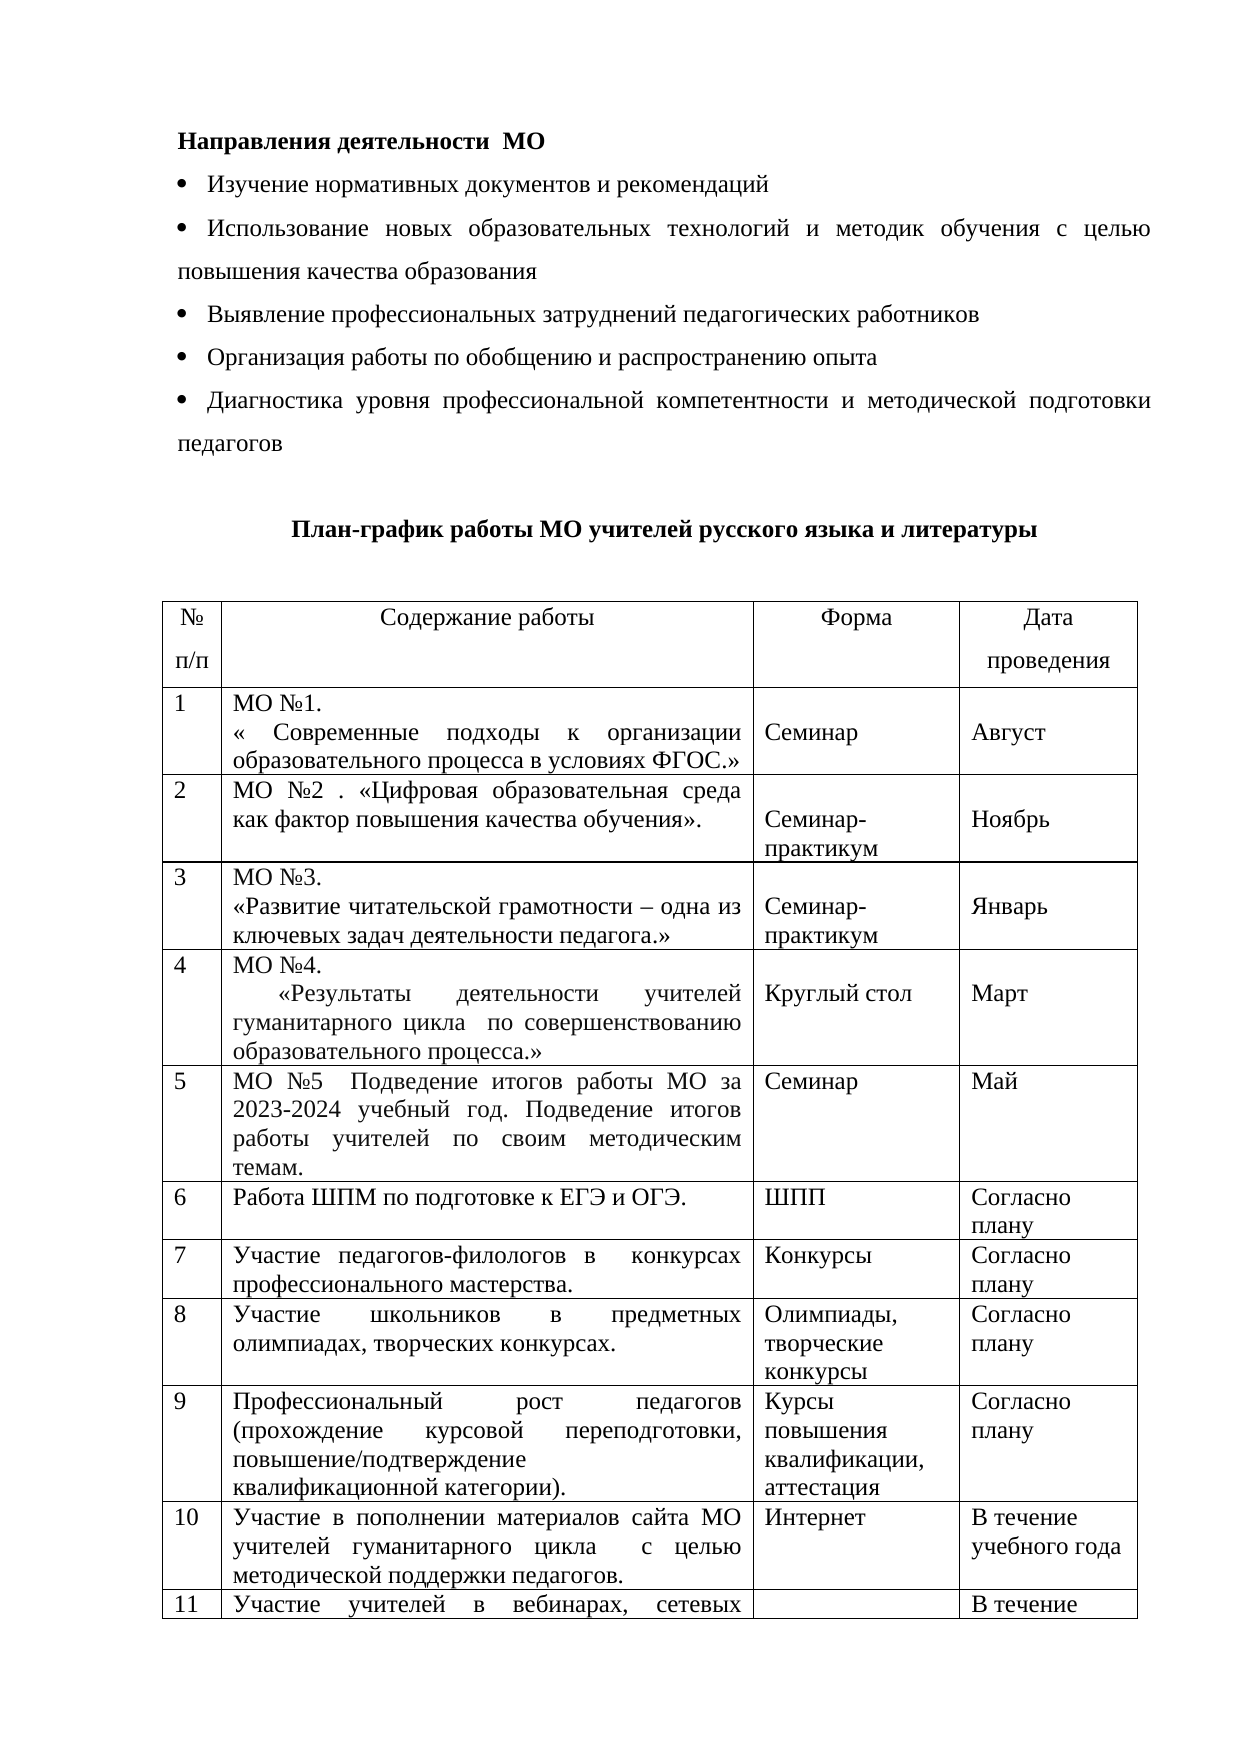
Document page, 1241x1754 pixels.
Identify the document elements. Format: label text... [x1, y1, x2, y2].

table_cell 7 [163, 1240, 221, 1298]
table_cell МО №5 Подведение итогов работы МО за 2023-2024 учебный год. Подведение итогов работы учителей по своим методическим темам. [222, 1066, 753, 1181]
table_cell Конкурсы [754, 1240, 959, 1298]
table_cell 10 [163, 1502, 221, 1588]
table_cell Работа ШПМ по подготовке к ЕГЭ и ОГЭ. [222, 1182, 753, 1239]
table_cell МО №1. « Современные подходы к организации образовательного процесса в условиях ФГОС.» [222, 688, 753, 774]
table_cell 11 [163, 1590, 221, 1618]
table_cell Согласно плану [960, 1386, 1137, 1501]
table_cell Семинар [754, 1066, 959, 1181]
table_cell Согласно плану [960, 1182, 1137, 1239]
table_cell Участие школьников в предметных олимпиадах, творческих конкурсах. [222, 1299, 753, 1385]
table_cell Интернет [754, 1502, 959, 1588]
table_cell Семинар [754, 688, 959, 774]
table_header Содержание работы [222, 602, 753, 687]
table_cell Ноябрь [960, 775, 1137, 861]
table_cell 8 [163, 1299, 221, 1385]
table_cell Согласно плану [960, 1240, 1137, 1298]
table_cell Август [960, 688, 1137, 774]
table_cell Участие педагогов-филологов в конкурсах профессионального мастерства. [222, 1240, 753, 1298]
table_cell Курсы повышения квалификации, аттестация [754, 1386, 959, 1501]
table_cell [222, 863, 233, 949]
table_cell Январь [960, 863, 1137, 949]
table_cell Семинар-практикум [754, 863, 959, 949]
table_cell 1 [163, 688, 221, 774]
table_cell Май [960, 1066, 1137, 1181]
table_cell Профессиональный рост педагогов (прохождение курсовой переподготовки, повышение/подтверждение квалификационной категории). [222, 1386, 753, 1501]
table_cell 2 [163, 775, 221, 861]
table_cell 3 [163, 863, 221, 949]
list Использование новых образовательных технологий и методик обучения с целью повышения качества образования [177, 213, 1152, 284]
text Направления деятельности МО [177, 126, 1152, 155]
table_cell Олимпиады, творческие конкурсы [754, 1299, 959, 1385]
table_cell Согласно плану [960, 1299, 1137, 1385]
table_cell Семинар-практикум [754, 775, 959, 861]
table_cell МО №4. «Результаты деятельности учителей гуманитарного цикла по совершенствованию образовательного процесса.» [222, 950, 753, 1065]
table_cell МО №2 . «Цифровая образовательная среда как фактор повышения качества обучения». [222, 775, 753, 861]
table_cell 9 [163, 1386, 221, 1501]
table_cell Март [960, 950, 1137, 1065]
table_cell Участие в пополнении материалов сайта МО учителей гуманитарного цикла с целью методической поддержки педагогов. [222, 1502, 753, 1588]
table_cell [960, 1590, 1137, 1618]
table_cell 5 [163, 1066, 221, 1181]
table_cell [222, 1590, 753, 1618]
table_cell [754, 1590, 959, 1618]
table_header Дата проведения [960, 602, 1137, 687]
list Диагностика уровня профессиональной компетентности и методической подготовки педагогов [177, 385, 1152, 457]
table_cell 6 [163, 1182, 221, 1239]
text План-график работы МО учителей русского языка и литературы [177, 514, 1152, 543]
table_cell ШПП [754, 1182, 959, 1239]
list Изучение нормативных документов и рекомендаций [177, 169, 1152, 198]
table_cell Круглый стол [754, 950, 959, 1065]
list Выявление профессиональных затруднений педагогических работников [177, 299, 1152, 328]
table_header Форма [754, 602, 959, 687]
table_cell В течение учебного года [960, 1502, 1137, 1588]
table_header № п/п [163, 602, 221, 687]
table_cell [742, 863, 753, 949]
list Организация работы по обобщению и распространению опыта [177, 342, 1152, 371]
table_cell 4 [163, 950, 221, 1065]
